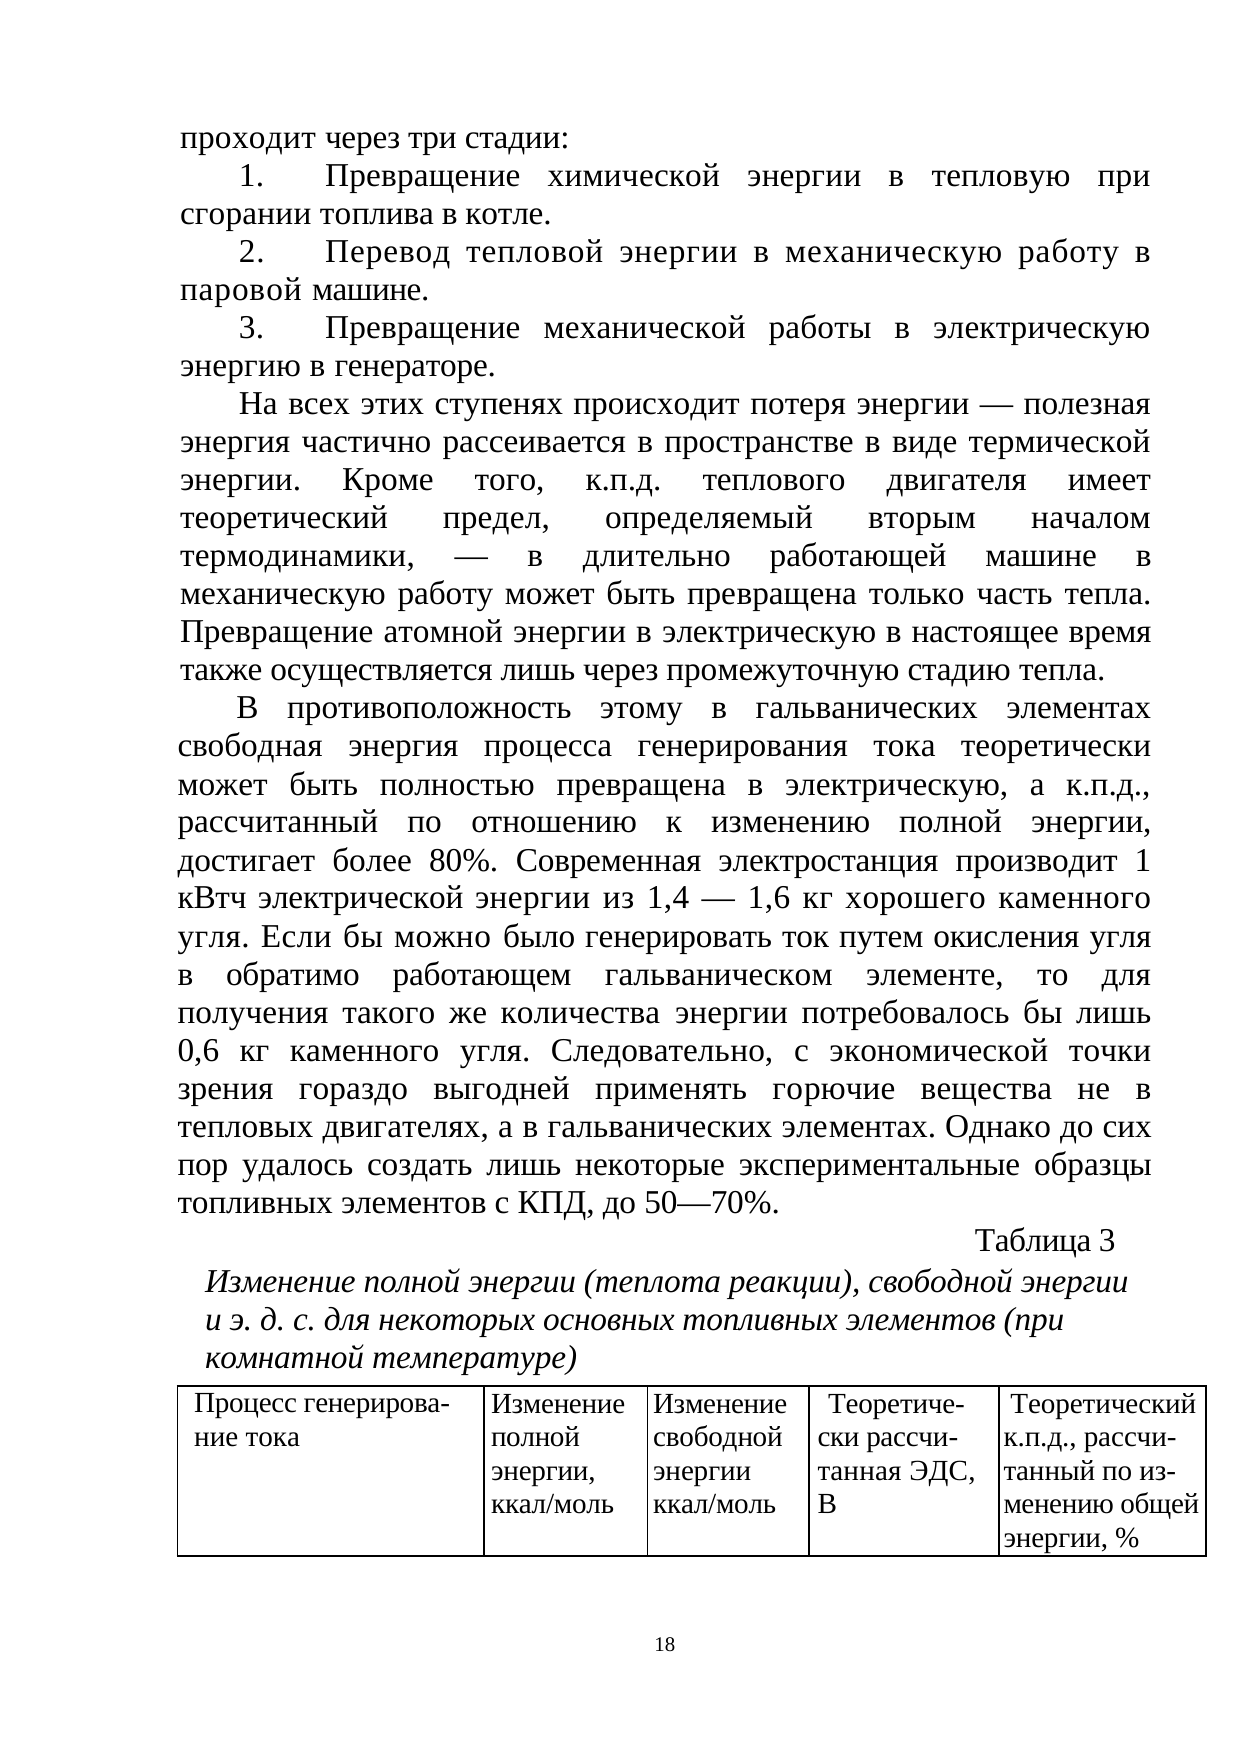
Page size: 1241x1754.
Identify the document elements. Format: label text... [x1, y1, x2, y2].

text На всех этих ступенях происходит потеря энергии — полезная энергия частично рассеивается в пространстве в виде термической энергии. Кроме того, к.п.д. теплового двигателя имеет теоретический предел, определяемый вторым началом термодинамики, — в длительно работающей машине в механическую работу может быть превращена только часть тепла. Превращение атомной энергии в электрическую в настоящее время также осуществляется лишь через промежуточную стадию тепла. [180, 384, 1152, 688]
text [180, 118, 1152, 156]
table_header Изменение полной энергии, ккал/моль [485, 1387, 647, 1555]
text Таблица 3 [974, 1221, 1152, 1259]
text Изменение полной энергии (теплота реакции), свободной энергии и э. д. с. для некоторых основных топливных элементов (при комнатной температуре) [205, 1262, 1152, 1376]
text В противоположность этому в гальванических элементах свободная энергия процесса генерирования тока теоретически может быть полностью превращена в электрическую, а к.п.д., рассчитанный по отношению к изменению полной энергии, достигает более 80%. Современная электростанция производит 1 кВтч электрической энергии из 1,4 — 1,6 кг хорошего каменного угля. Если бы можно было генерировать ток путем окисления угля в обратимо работающем гальваническом элементе, то для получения такого же количества энергии потребовалось бы лишь 0,6 кг каменного угля. Следовательно, с экономической точки зрения гораздо выгодней применять горючие вещества не в тепловых двигателях, а в гальванических элементах. Однако до сих пор удалось создать лишь некоторые экспериментальные образцы топливных элементов с КПД, до 50—70%. [177, 688, 1152, 1221]
table_header Изменение свободной энергии ккал/моль [648, 1387, 808, 1555]
table_header Теоретический к.п.д., рассчитанный по изменению общей энергии, % [1000, 1387, 1205, 1555]
list Перевод тепловой энергии в механическую работу в паровой машине. [180, 232, 1152, 308]
table_header Процесс генерирование тока [178, 1387, 483, 1555]
list Превращение химической энергии в тепловую при сгорании топлива в котле. [180, 156, 1152, 232]
table_header Теоретически рассчитанная ЭДС, В [810, 1387, 998, 1555]
list Превращение механической работы в электрическую энергию в генераторе. [180, 308, 1152, 384]
